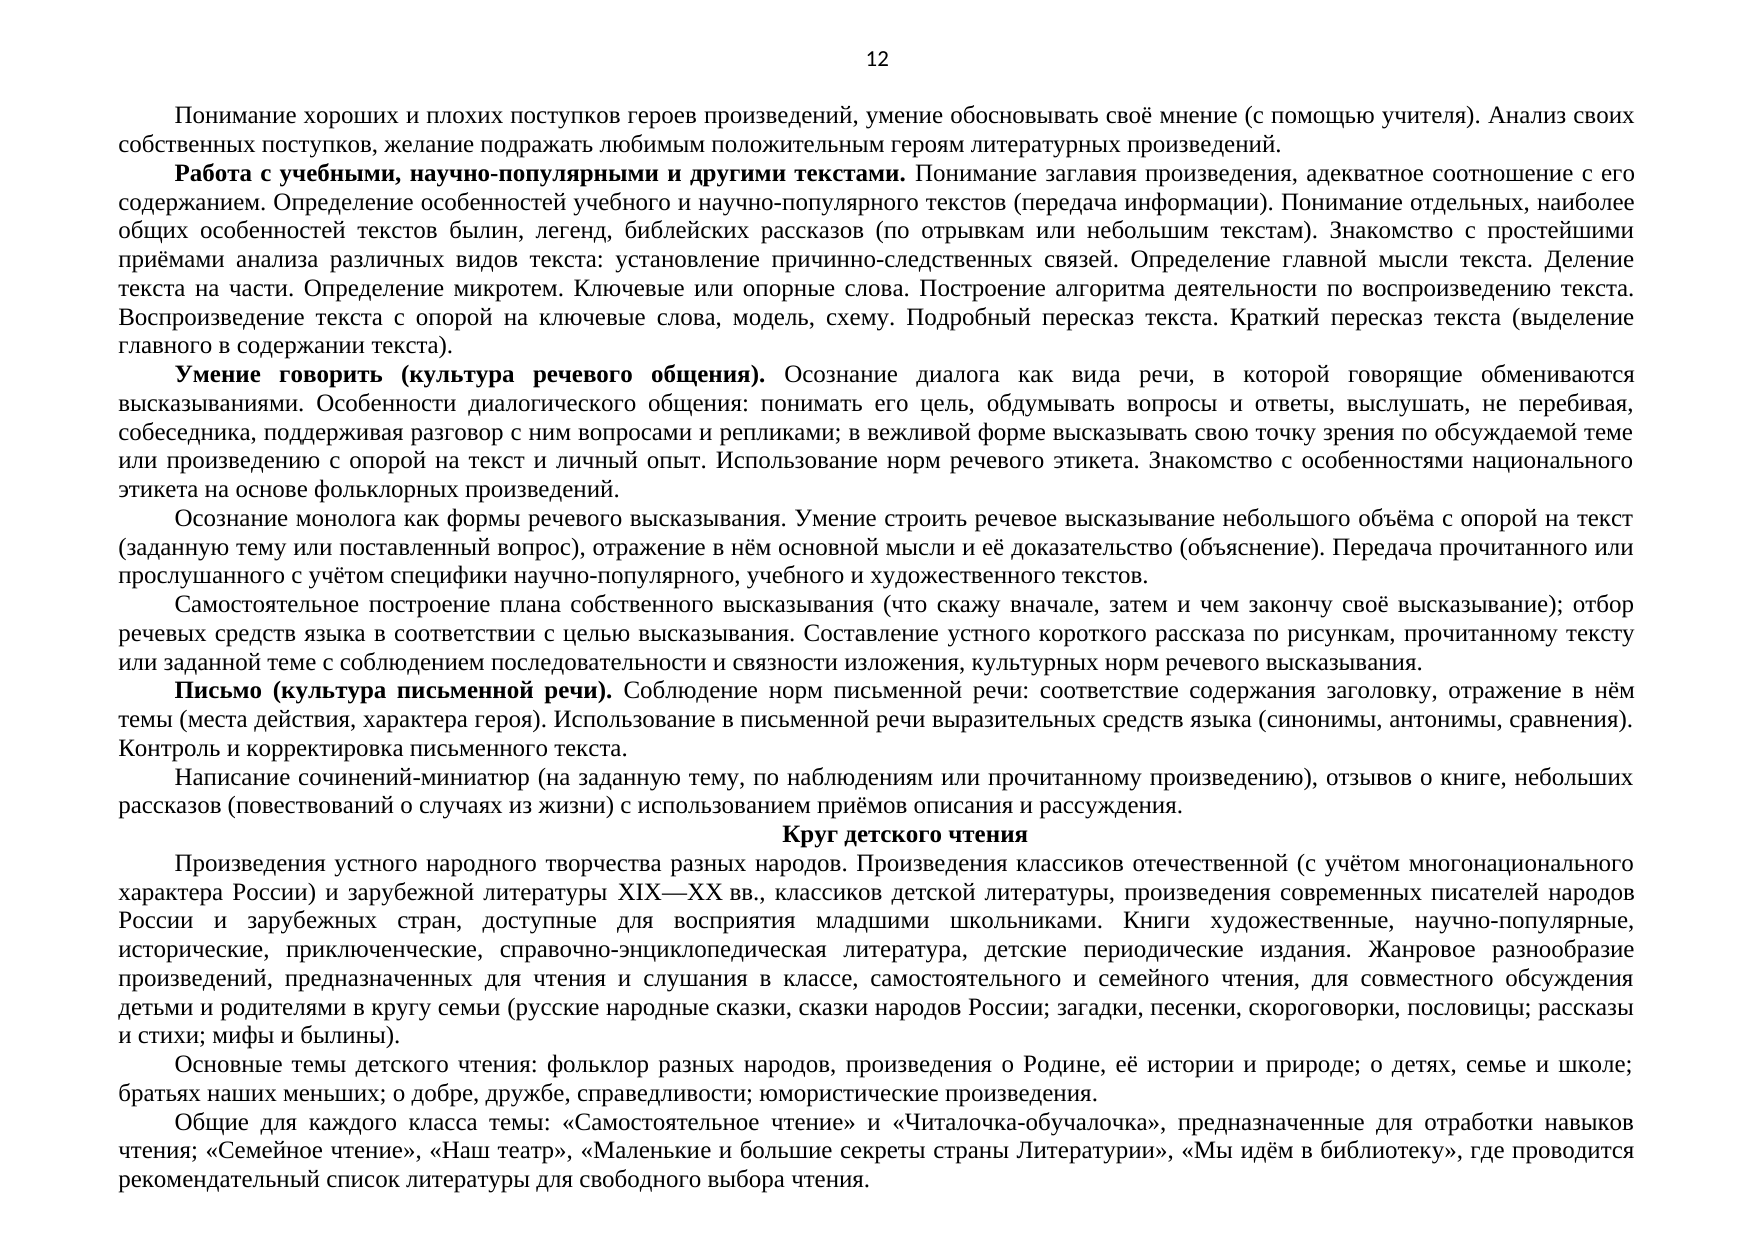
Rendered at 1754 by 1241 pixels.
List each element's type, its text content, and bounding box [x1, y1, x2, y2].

text Осознание монолога как формы речевого высказывания. Умение строить речевое высказывание небольшого объёма с опорой на текст (заданную тему или поставленный вопрос), отражение в нём основной мысли и её доказательство (объяснение). Передача прочитанного или прослушанного с учётом специфики научно-популярного, учебного и художественного текстов. [118, 503, 1636, 589]
text Общие для каждого класса темы: «Самостоятельное чтение» и «Читалочка-обучалочка», предназначенные для отработки навыков чтения; «Семейное чтение», «Наш театр», «Маленькие и большие секреты страны Литературии», «Мы идём в библиотеку», где проводится рекомендательный список литературы для свободного выбора чтения. [118, 1107, 1636, 1193]
text Основные темы детского чтения: фольклор разных народов, произведения о Родине, её истории и природе; о детях, семье и школе; братьях наших меньших; о добре, дружбе, справедливости; юмористические произведения. [118, 1049, 1636, 1107]
text Умение говорить (культура речевого общения). Осознание диалога как вида речи, в которой говорящие обмениваются высказываниями. Особенности диалогического общения: понимать его цель, обдумывать вопросы и ответы, выслушать, не перебивая, собеседника, поддерживая разговор с ним вопросами и репликами; в вежливой форме высказывать свою точку зрения по обсуждаемой теме или произведению с опорой на текст и личный опыт. Использование норм речевого этикета. Знакомство с особенностями национального этикета на основе фольклорных произведений. [118, 359, 1636, 503]
text Произведения устного народного творчества разных народов. Произведения классиков отечественной (с учётом многонационального характера России) и зарубежной литературы XIX—XX вв., классиков детской литературы, произведения современных писателей народов России и зарубежных стран, доступные для восприятия младшими школьниками. Книги художественные, научно-популярные, исторические, приключенческие, справочно-энциклопедическая литература, детские периодические издания. Жанровое разнообразие произведений, предназначенных для чтения и слушания в классе, самостоятельного и семейного чтения, для совместного обсуждения детьми и родителями в кругу семьи (русские народные сказки, сказки народов России; загадки, песенки, скороговорки, пословицы; рассказы и стихи; мифы и былины). [118, 848, 1636, 1049]
text Понимание хороших и плохих поступков героев произведений, умение обосновывать своё мнение (с помощью учителя). Анализ своих собственных поступков, желание подражать любимым положительным героям литературных произведений. [118, 100, 1636, 158]
text Написание сочинений-миниатюр (на заданную тему, по наблюдениям или прочитанному произведению), отзывов о книге, небольших рассказов (повествований о случаях из жизни) с использованием приёмов описания и рассуждения. [118, 762, 1636, 819]
text Круг детского чтения [118, 819, 1636, 848]
text Работа с учебными, научно-популярными и другими текстами. Понимание заглавия произведения, адекватное соотношение с его содержанием. Определение особенностей учебного и научно-популярного текстов (передача информации). Понимание отдельных, наиболее общих особенностей текстов былин, легенд, библейских рассказов (по отрывкам или небольшим текстам). Знакомство с простейшими приёмами анализа различных видов текста: установление причинно-следственных связей. Определение главной мысли текста. Деление текста на части. Определение микротем. Ключевые или опорные слова. Построение алгоритма деятельности по воспроизведению текста. Воспроизведение текста с опорой на ключевые слова, модель, схему. Подробный пересказ текста. Краткий пересказ текста (выделение главного в содержании текста). [118, 158, 1636, 359]
text Самостоятельное построение плана собственного высказывания (что скажу вначале, затем и чем закончу своё высказывание); отбор речевых средств языка в соответствии с целью высказывания. Составление устного короткого рассказа по рисункам, прочитанному тексту или заданной теме с соблюдением последовательности и связности изложения, культурных норм речевого высказывания. [118, 589, 1636, 675]
text Письмо (культура письменной речи). Соблюдение норм письменной речи: соответствие содержания заголовку, отражение в нём темы (места действия, характера героя). Использование в письменной речи выразительных средств языка (синонимы, антонимы, сравнения). Контроль и корректировка письменного текста. [118, 675, 1636, 762]
